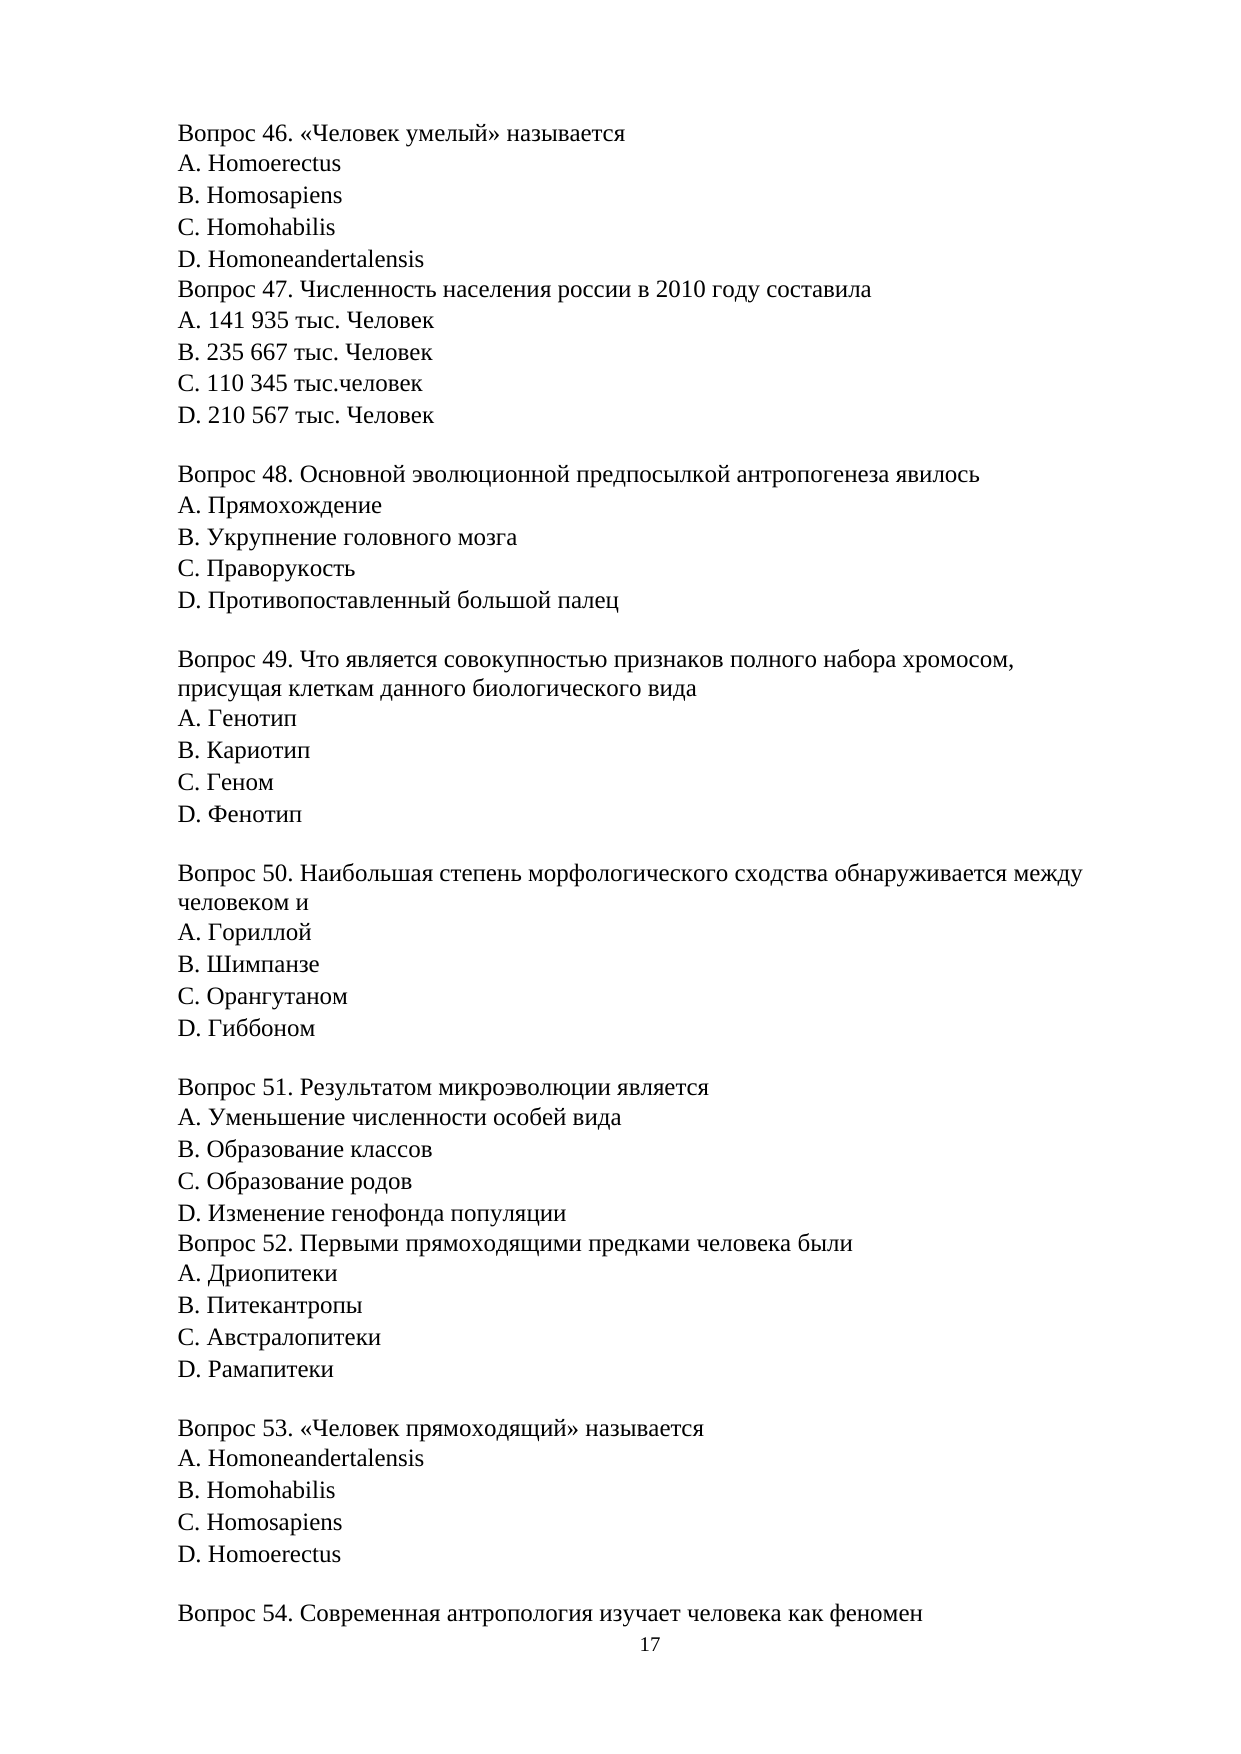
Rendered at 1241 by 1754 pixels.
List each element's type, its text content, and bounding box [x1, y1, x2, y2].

table_cell D. Гиббоном [176, 1011, 356, 1043]
text Вопрос 54. Современная антропология изучает человека как феномен [177, 1598, 1122, 1627]
text Вопрос 46. «Человек умелый» называется [177, 118, 1122, 147]
table_cell B. Кариотип [176, 734, 318, 766]
table_header A. Прямохождение [176, 488, 627, 520]
table_cell D. Homoerectus [176, 1538, 432, 1569]
table_cell C. Орангутаном [176, 979, 356, 1011]
text Вопрос 51. Результатом микроэволюции является [177, 1072, 1122, 1101]
table_header A. Homoneandertalensis [176, 1442, 432, 1474]
table_cell C. Homohabilis [176, 211, 432, 242]
table_cell D. Изменение генофонда популяции [176, 1196, 629, 1228]
table_cell D. Homoneandertalensis [176, 243, 432, 274]
table_cell B. Homohabilis [176, 1474, 432, 1506]
text Вопрос 49. Что является совокупностью признаков полного набора хромосом, присущая клеткам данного биологического вида [177, 644, 1122, 702]
table_cell B. Укрупнение головного мозга [176, 520, 627, 552]
table_header A. 141 935 тыс. Человек [176, 303, 442, 335]
table_cell C. Праворукость [176, 552, 627, 584]
table_cell D. 210 567 тыс. Человек [176, 399, 442, 431]
table_cell C. Австралопитеки [176, 1321, 389, 1352]
table_cell B. Образование классов [176, 1133, 629, 1164]
table_header A. Уменьшение численности особей вида [176, 1101, 629, 1132]
text Вопрос 50. Наибольшая степень морфологического сходства обнаруживается между человеком и [177, 858, 1122, 916]
table_header A. Генотип [176, 702, 318, 734]
text Вопрос 53. «Человек прямоходящий» называется [177, 1413, 1122, 1442]
table_cell B. Шимпанзе [176, 948, 356, 979]
text Вопрос 48. Основной эволюционной предпосылкой антропогенеза явилось [177, 459, 1122, 488]
table_header A. Дриопитеки [176, 1257, 389, 1289]
table_header A. Homoerectus [176, 147, 432, 179]
table_cell D. Рамапитеки [176, 1353, 389, 1384]
table_cell C. Образование родов [176, 1164, 629, 1196]
table_cell D. Противопоставленный большой палец [176, 584, 627, 616]
table_cell C. 110 345 тыс.человек [176, 367, 442, 399]
table_cell C. Геном [176, 766, 318, 797]
text Вопрос 52. Первыми прямоходящими предками человека были [177, 1228, 1122, 1257]
table_cell B. Homosapiens [176, 179, 432, 211]
table_cell B. Питекантропы [176, 1289, 389, 1321]
text Вопрос 47. Численность населения россии в 2010 году составила [177, 274, 1122, 303]
table_header A. Гориллой [176, 916, 356, 947]
table_cell C. Homosapiens [176, 1506, 432, 1537]
table_cell D. Фенотип [176, 798, 318, 829]
table_cell B. 235 667 тыс. Человек [176, 335, 442, 367]
